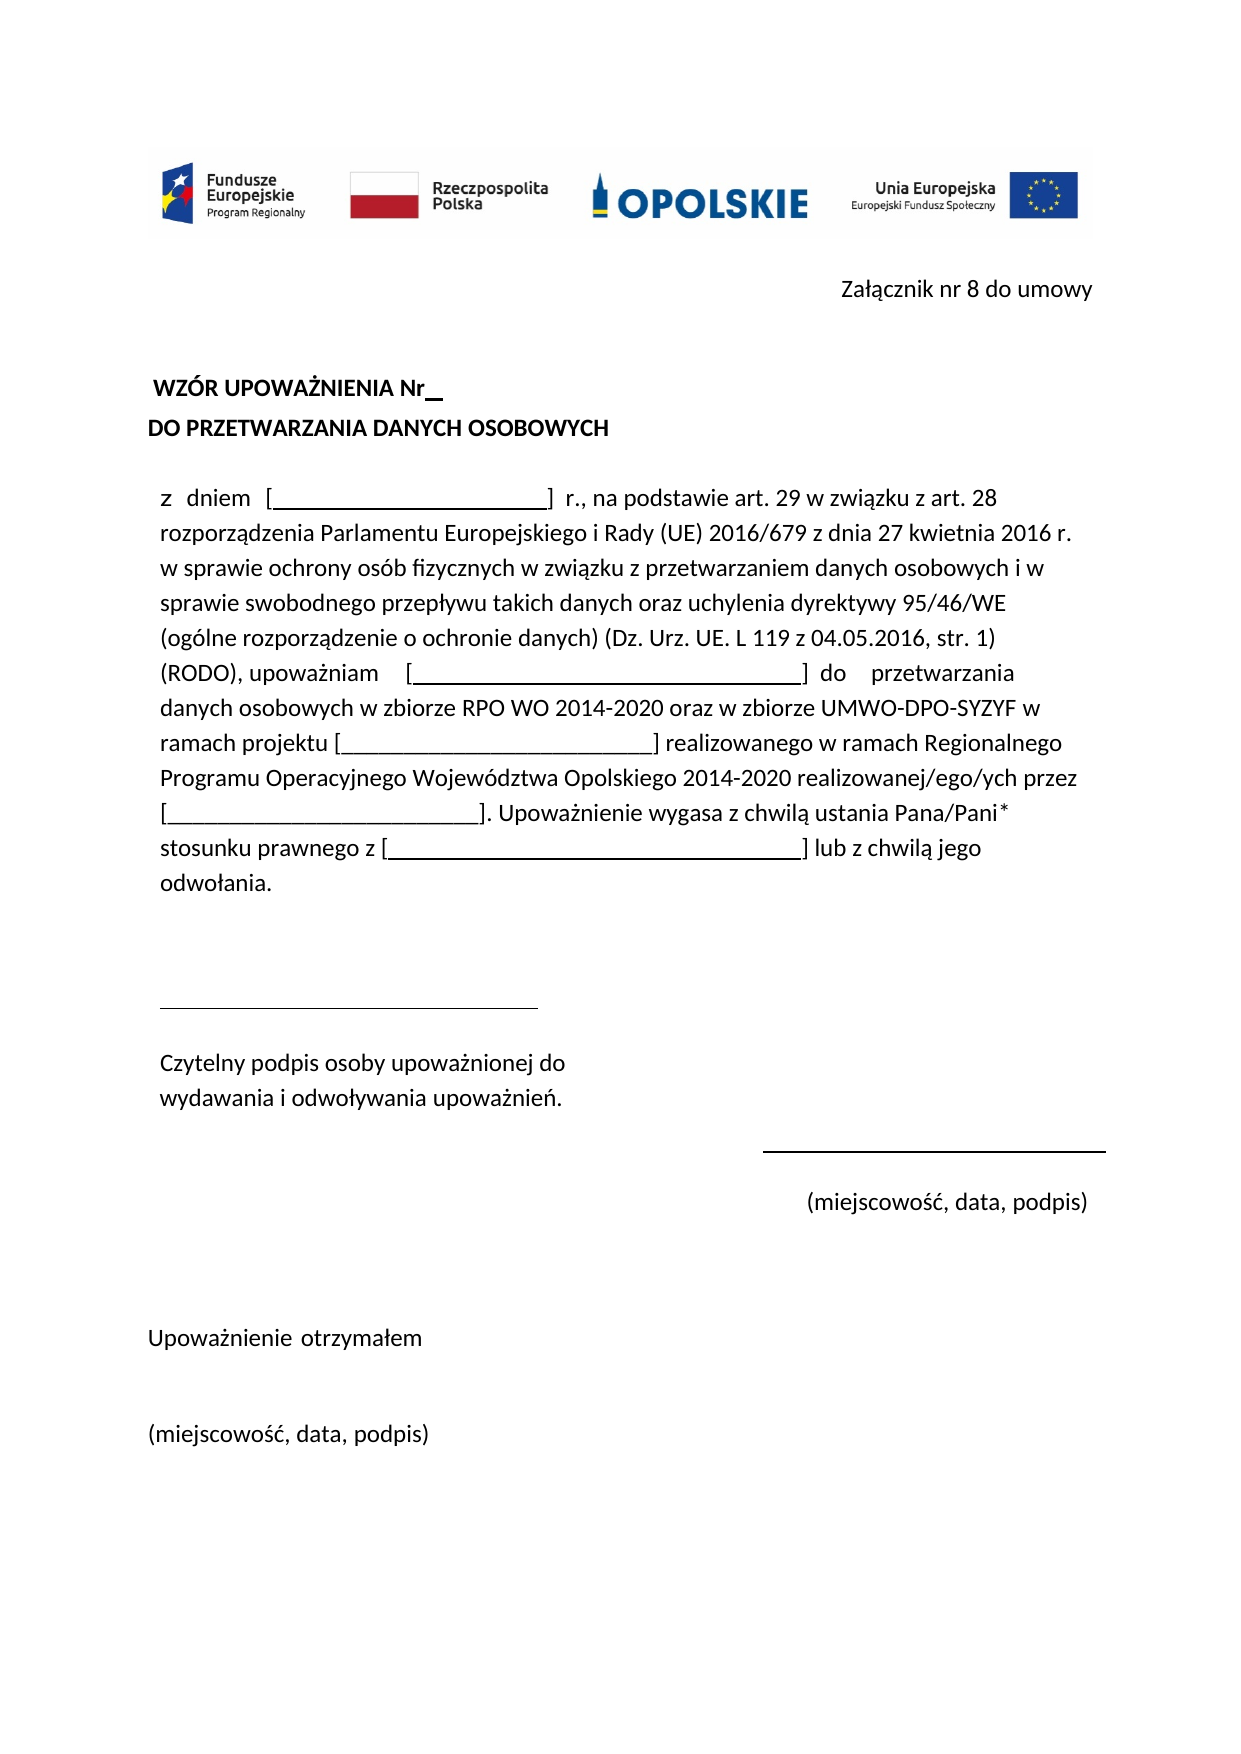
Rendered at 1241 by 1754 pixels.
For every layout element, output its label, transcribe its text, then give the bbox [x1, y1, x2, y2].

text (miejscowość, data, podpis) [806, 1186, 1093, 1217]
text DO PRZETWARZANIA DANYCH OSOBOWYCH [148, 412, 1093, 442]
text z dniem [ ] r., na podstawie art. 29 w związku z art. 28 rozporządzenia Parlamentu Europejskiego i Rady (UE) 2016/679 z dnia 27 kwietnia 2016 r. w sprawie ochrony osób fizycznych w związku z przetwarzaniem danych osobowych i w sprawie swobodnego przepływu takich danych oraz uchylenia dyrektywy 95/46/WE (ogólne rozporządzenie o ochronie danych) (Dz. Urz. UE. L 119 z 04.05.2016, str. 1) (RODO), upoważniam [ ] do przetwarzania danych osobowych w zbiorze RPO WO 2014-2020 oraz w zbiorze UMWO-DPO-SYZYF w ramach projektu [_________________________] realizowanego w ramach Regionalnego Programu Operacyjnego Województwa Opolskiego 2014-2020 realizowanej/ego/ych przez [_________________________]. Upoważnienie wygasa z chwilą ustania Pana/Pani* stosunku prawnego z [ ] lub z chwilą jego odwołania. [160, 482, 1081, 898]
text Upoważnienie otrzymałem [148, 1323, 1093, 1353]
text (miejscowość, data, podpis) [148, 1418, 1093, 1448]
text Załącznik nr 8 do umowy [148, 273, 1093, 304]
text wydawania i odwoływania upoważnień. [159, 1082, 1093, 1112]
picture [147, 147, 1093, 239]
subtitle WZÓR UPOWAŻNIENIA Nr [153, 372, 1093, 403]
text Czytelny podpis osoby upoważnionej do [160, 1047, 1093, 1077]
